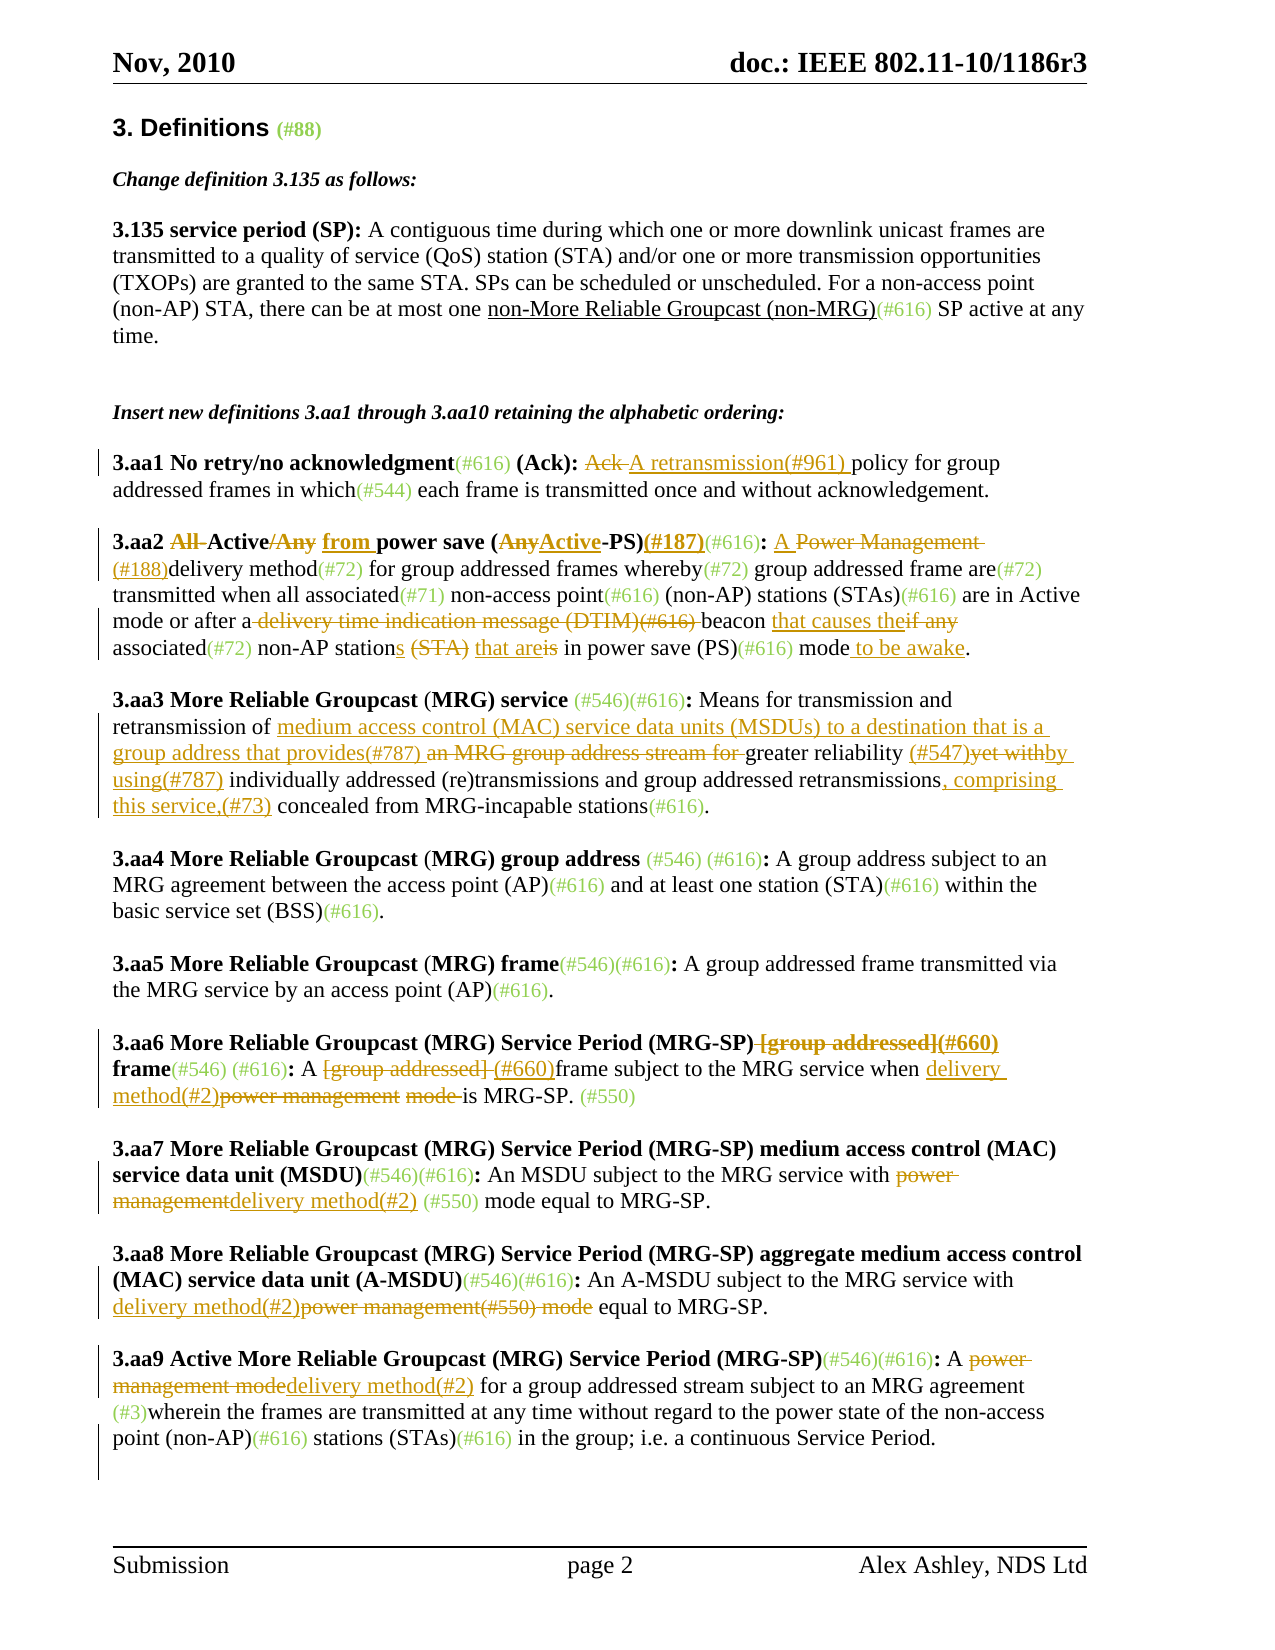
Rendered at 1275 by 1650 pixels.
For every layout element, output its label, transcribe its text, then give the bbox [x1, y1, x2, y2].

text 3. Definitions (#88) [112, 112, 1087, 141]
text Change definition 3.135 as follows: [112, 166, 1087, 191]
text 3.aa6 More Reliable Groupcast (MRG) Service Period (MRG-SP) frame(#546) (#616): A frame subject to the MRG service when is MRG-SP. (#550) [112, 1029, 1087, 1108]
text 3.aa5 More Reliable Groupcast (MRG) frame(#546)(#616): A group addressed frame transmitted via the MRG service by an access point (AP)(#616). [112, 950, 1087, 1003]
text 3.aa9 Active More Reliable Groupcast (MRG) Service Period (MRG-SP)(#546)(#616): A for a group addressed stream subject to an MRG agreement (#3)wherein the frames are transmitted at any time without regard to the power state of the non-access point (non-AP)(#616) stations (STAs)(#616) in the group; i.e. a continuous Service Period. [112, 1345, 1087, 1451]
text 3.aa1 No retry/no acknowledgment(#616) (Ack): policy for group addressed frames in which(#544) each frame is transmitted once and without acknowledgement. [112, 449, 1087, 502]
text Insert new definitions 3.aa1 through 3.aa10 retaining the alphabetic ordering: [112, 399, 1087, 424]
text 3.135 service period (SP): A contiguous time during which one or more downlink unicast frames are transmitted to a quality of service (QoS) station (STA) and/or one or more transmission opportunities (TXOPs) are granted to the same STA. SPs can be scheduled or unscheduled. For a non-access point (non-AP) STA, there can be at most one non-More Reliable Groupcast (non-MRG)(#616) SP active at any time. [112, 216, 1087, 348]
text 3.aa3 More Reliable Groupcast (MRG) service (#546)(#616): Means for transmission and retransmission of greater reliability individually addressed (re)transmissions and group addressed retransmissions concealed from MRG-incapable stations(#616). [112, 687, 1087, 818]
text 3.aa8 More Reliable Groupcast (MRG) Service Period (MRG-SP) aggregate medium access control (MAC) service data unit (A-MSDU)(#546)(#616): An A-MSDU subject to the MRG service with equal to MRG-SP. [112, 1240, 1087, 1319]
text 3.aa7 More Reliable Groupcast (MRG) Service Period (MRG-SP) medium access control (MAC) service data unit (MSDU)(#546)(#616): An MSDU subject to the MRG service with (#550) mode equal to MRG-SP. [112, 1134, 1087, 1214]
text 3.aa2 Active power save (-PS)(#616): delivery method(#72) for group addressed frames whereby(#72) group addressed frame are(#72) transmitted when all associated(#71) non-access point(#616) (non-AP) stations (STAs)(#616) are in Active mode or after abeacon associated(#72) non-AP station in power save (PS)(#616) mode. [112, 528, 1087, 660]
text 3.aa4 More Reliable Groupcast (MRG) group address (#546) (#616): A group address subject to an MRG agreement between the access point (AP)(#616) and at least one station (STA)(#616) within the basic service set (BSS)(#616). [112, 845, 1087, 924]
